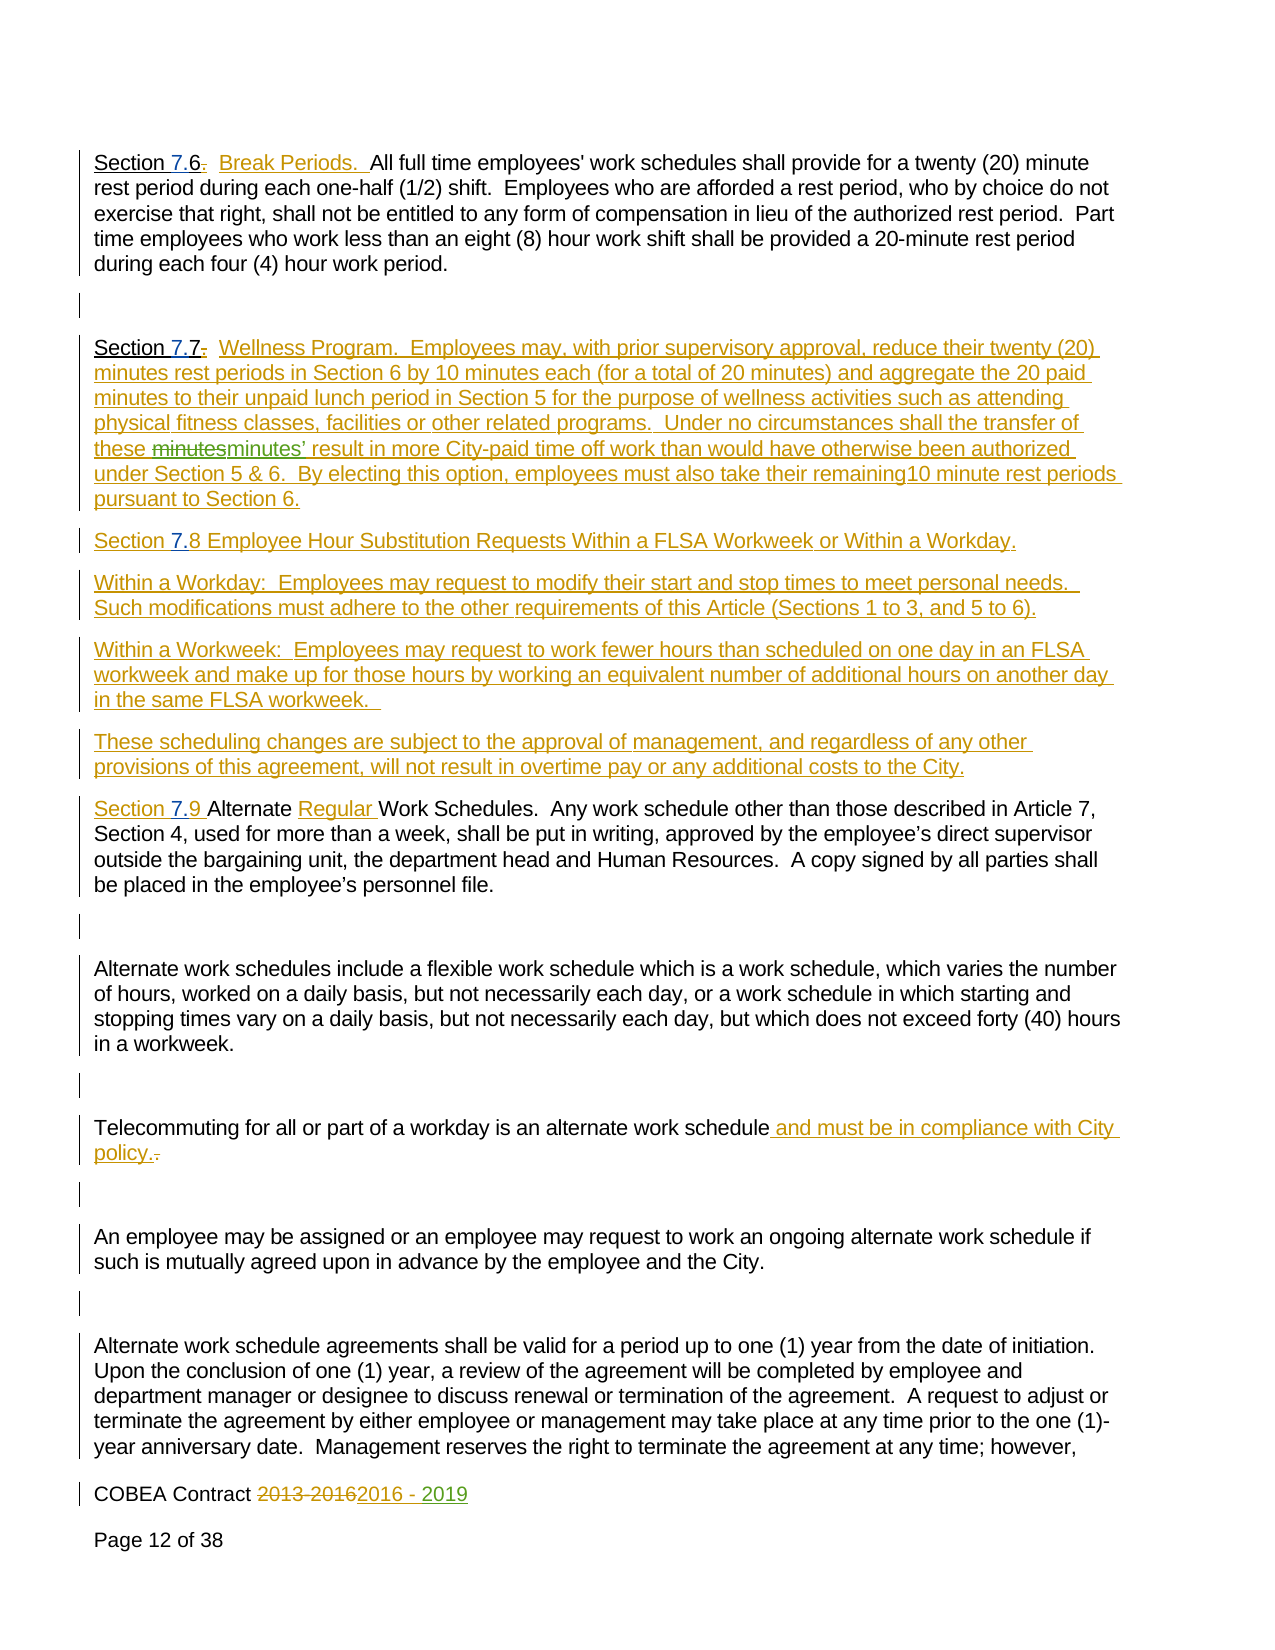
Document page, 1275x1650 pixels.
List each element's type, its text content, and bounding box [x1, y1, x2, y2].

text Telecommuting for all or part of a workday is an alternate work schedule [94, 1115, 1125, 1165]
text Alternate work schedules include a flexible work schedule which is a work schedule, which varies the number of hours, worked on a daily basis, but not necessarily each day, or a work schedule in which starting and stopping times vary on a daily basis, but not necessarily each day, but which does not exceed forty (40) hours in a workweek. [94, 955, 1125, 1056]
text Section 7 [94, 334, 1125, 511]
text Section 6 All full time employees' work schedules shall provide for a twenty (20) minute rest period during each one-half (1/2) shift. Employees who are afforded a rest period, who by choice do not exercise that right, shall not be entitled to any form of compensation in lieu of the authorized rest period. Part time employees who work less than an eight (8) hour work shift shall be provided a 20-minute rest period during each four (4) hour work period. [94, 150, 1125, 276]
text Alternate Work Schedules. Any work schedule other than those described in Article 7, Section 4, used for more than a week, shall be put in writing, approved by the employee’s direct supervisor outside the bargaining unit, the department head and Human Resources. A copy signed by all parties shall be placed in the employee’s personnel file. [94, 796, 1125, 897]
text An employee may be assigned or an employee may request to work an ongoing alternate work schedule if such is mutually agreed upon in advance by the employee and the City. [94, 1224, 1125, 1274]
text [94, 1333, 1125, 1459]
